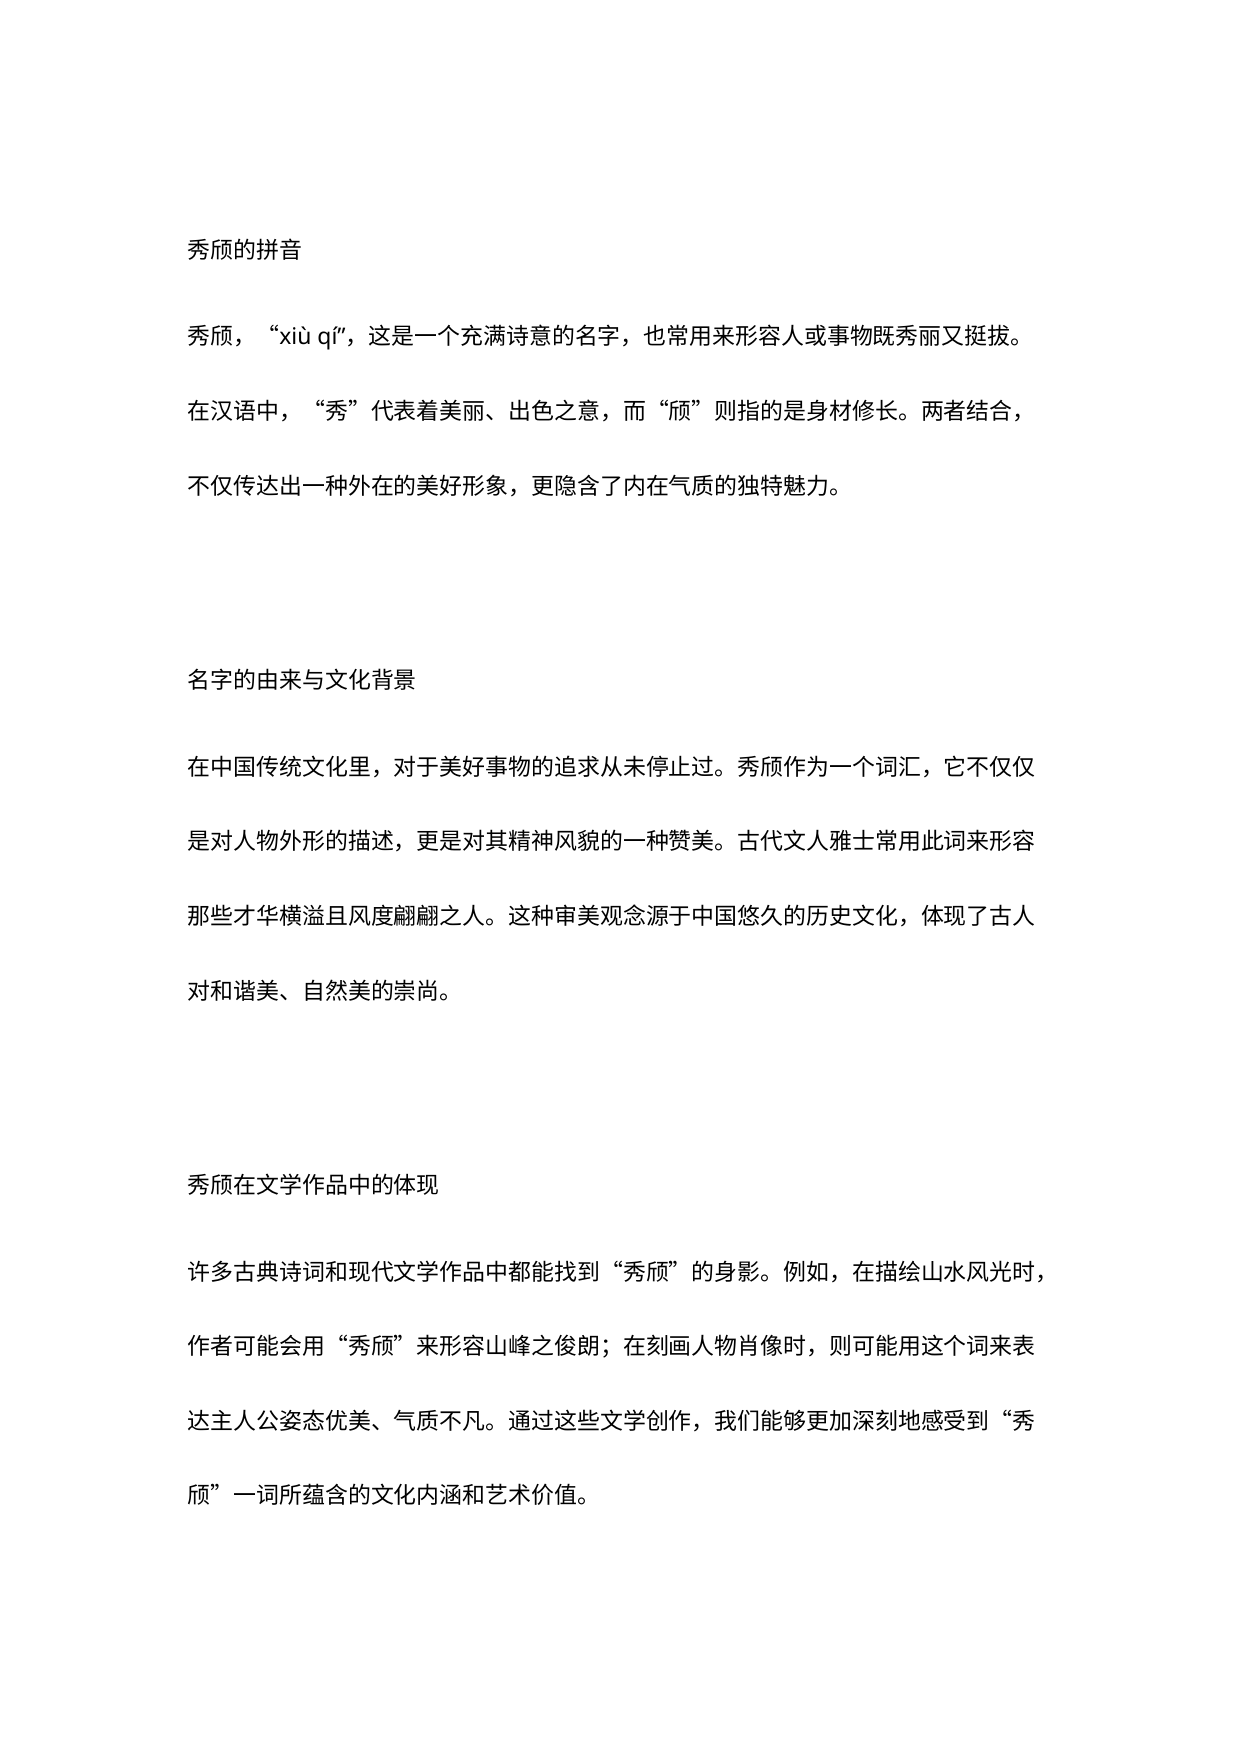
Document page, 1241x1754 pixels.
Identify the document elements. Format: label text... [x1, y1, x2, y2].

text 秀颀的拼音 [187, 216, 1053, 281]
text 在中国传统文化里，对于美好事物的追求从未停止过。秀颀作为一个词汇，它不仅仅是对人物外形的描述，更是对其精神风貌的一种赞美。古代文人雅士常用此词来形容那些才华横溢且风度翩翩之人。这种审美观念源于中国悠久的历史文化，体现了古人对和谐美、自然美的崇尚。 [187, 733, 1053, 1022]
text 许多古典诗词和现代文学作品中都能找到“秀颀”的身影。例如，在描绘山水风光时，作者可能会用“秀颀”来形容山峰之俊朗；在刻画人物肖像时，则可能用这个词来表达主人公姿态优美、气质不凡。通过这些文学创作，我们能够更加深刻地感受到“秀颀”一词所蕴含的文化内涵和艺术价值。 [187, 1237, 1053, 1527]
text 秀颀在文学作品中的体现 [187, 1151, 1053, 1216]
text 名字的由来与文化背景 [187, 646, 1053, 711]
text 秀颀，“xiù qí”，这是一个充满诗意的名字，也常用来形容人或事物既秀丽又挺拔。在汉语中，“秀”代表着美丽、出色之意，而“颀”则指的是身材修长。两者结合，不仅传达出一种外在的美好形象，更隐含了内在气质的独特魅力。 [187, 302, 1053, 517]
